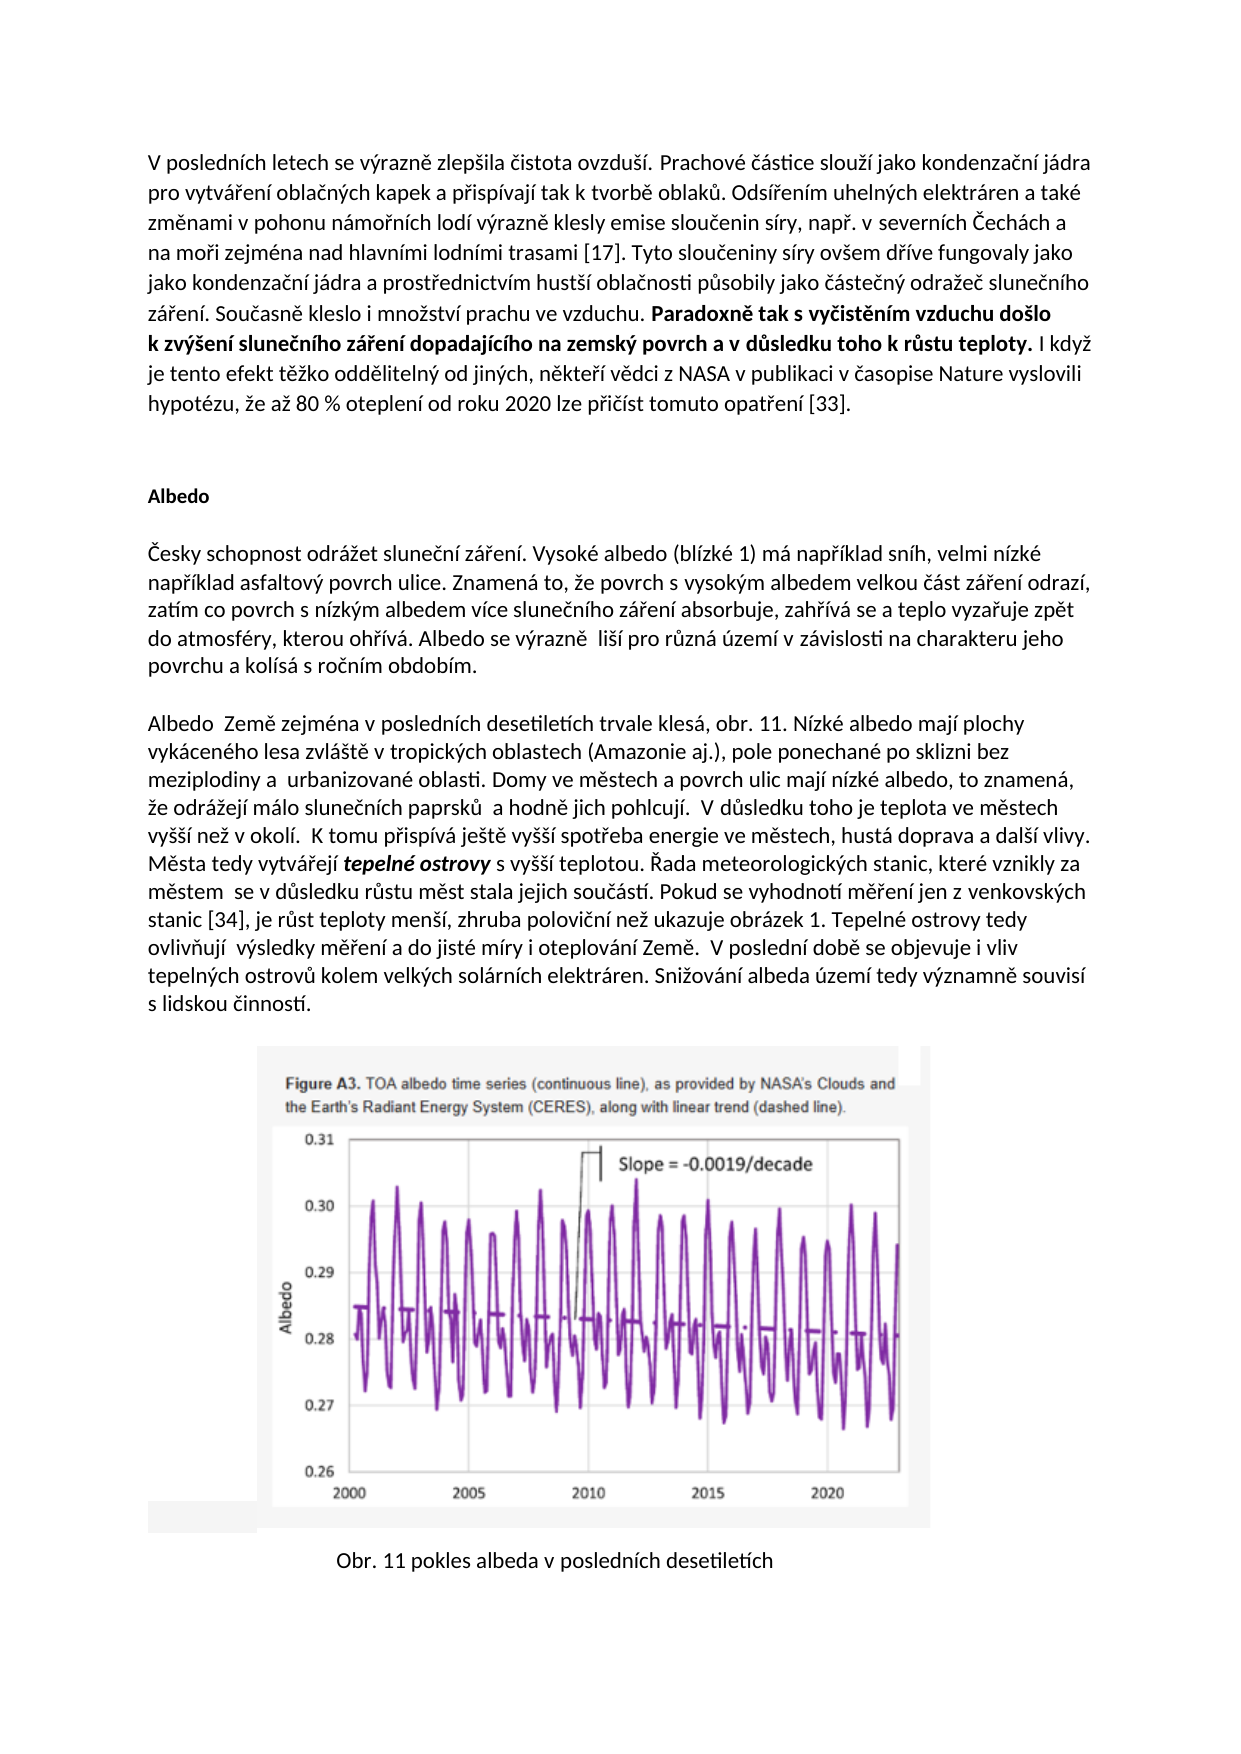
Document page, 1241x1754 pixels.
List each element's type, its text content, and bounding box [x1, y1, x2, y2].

text Albedo [148, 483, 1093, 508]
picture [257, 1046, 931, 1528]
text Česky schopnost odrážet sluneční záření. Vysoké albedo (blízké 1) má například sníh, velmi nízké například asfaltový povrch ulice. Znamená to, že povrch s vysokým albedem velkou část záření odrazí, zatím co povrch s nízkým albedem více slunečního záření absorbuje, zahřívá se a teplo vyzařuje zpět do atmosféry, kterou ohřívá. Albedo se výrazně liší pro různá území v závislosti na charakteru jeho povrchu a kolísá s ročním obdobím. [148, 539, 1093, 680]
text Obr. 11 pokles albeda v posledních desetiletích [148, 1546, 1093, 1574]
text V posledních letech se výrazně zlepšila čistota ovzduší. Prachové částice slouží jako kondenzační jádra pro vytváření oblačných kapek a přispívají tak k tvorbě oblaků. Odsířením uhelných elektráren a také změnami v pohonu námořních lodí výrazně klesly emise sloučenin síry, např. v severních Čechách a na moři zejména nad hlavními lodními trasami [17]. Tyto sloučeniny síry ovšem dříve fungovaly jako jako kondenzační jádra a prostřednictvím hustší oblačnosti působily jako částečný odražeč slunečního záření. Současně kleslo i množství prachu ve vzduchu. Paradoxně tak s vyčistěním vzduchu došlo k zvýšení slunečního záření dopadajícího na zemský povrch a v důsledku toho k růstu teploty. I když je tento efekt těžko oddělitelný od jiných, někteří vědci z NASA v publikaci v časopise Nature vyslovili hypotézu, že až 80 % oteplení od roku 2020 lze přičíst tomuto opatření [33]. [148, 148, 1093, 417]
text Albedo Země zejména v posledních desetiletích trvale klesá, obr. 11. Nízké albedo mají plochy vykáceného lesa zvláště v tropických oblastech (Amazonie aj.), pole ponechané po sklizni bez meziplodiny a urbanizované oblasti. Domy ve městech a povrch ulic mají nízké albedo, to znamená, že odrážejí málo slunečních paprsků a hodně jich pohlcují. V důsledku toho je teplota ve městech vyšší než v okolí. K tomu přispívá ještě vyšší spotřeba energie ve městech, hustá doprava a další vlivy. Města tedy vytvářejí tepelné ostrovy s vyšší teplotou. Řada meteorologických stanic, které vznikly za městem se v důsledku růstu měst stala jejich součástí. Pokud se vyhodnotí měření jen z venkovských stanic [34], je růst teploty menší, zhruba poloviční než ukazuje obrázek 1. Tepelné ostrovy tedy ovlivňují výsledky měření a do jisté míry i oteplování Země. V poslední době se objevuje i vliv tepelných ostrovů kolem velkých solárních elektráren. Snižování albeda území tedy významně souvisí s lidskou činností. [148, 709, 1093, 1017]
